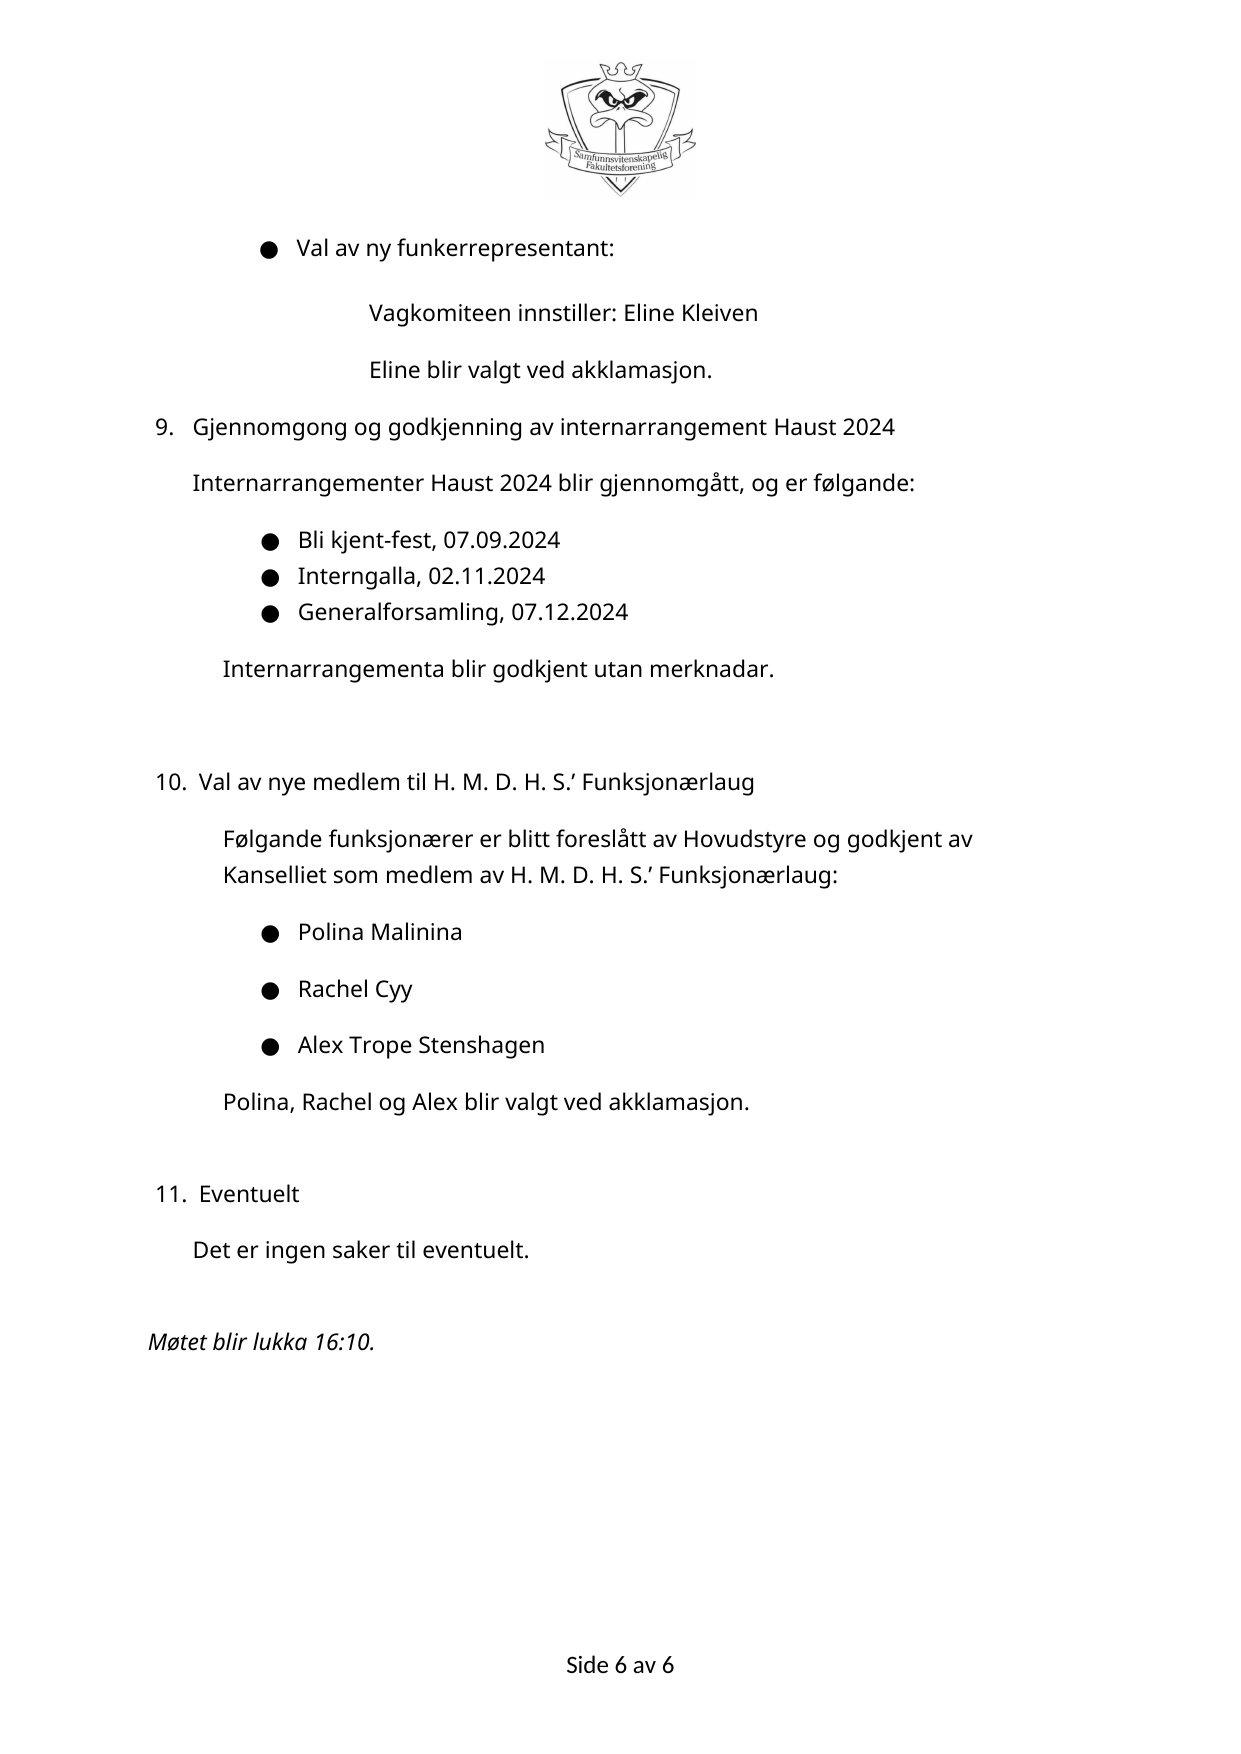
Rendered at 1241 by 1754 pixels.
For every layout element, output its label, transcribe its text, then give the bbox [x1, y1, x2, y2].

text Eline blir valgt ved akklamasjon. [369, 354, 1093, 385]
list Gjennomgong og godkjenning av internarrangement Haust 2024 [155, 411, 1055, 442]
text Internarrangementer Haust 2024 blir gjennomgått, og er følgande: [192, 467, 1055, 498]
text Vagkomiteen innstiller: Eline Kleiven [369, 297, 1093, 328]
list Bli kjent-fest, 07.09.2024 [260, 524, 1055, 555]
list Eventuelt [155, 1178, 1035, 1209]
list Alex Trope Stenshagen [260, 1029, 1035, 1061]
list Generalforsamling, 07.12.2024 [260, 596, 1055, 627]
text Det er ingen saker til eventuelt. [192, 1234, 1035, 1301]
text Følgande funksjonærer er blitt foreslått av Hovudstyre og godkjent av Kanselliet som medlem av H. M. D. H. S.’ Funksjonærlaug: [223, 823, 1035, 890]
list Interngalla, 02.11.2024 [260, 560, 1055, 591]
list Rachel Cyy [260, 972, 1035, 1004]
text Internarrangementa blir godkjent utan merknadar. [148, 653, 1055, 684]
list Polina Malinina [260, 916, 1035, 947]
list Val av ny funkerrepresentant: [259, 148, 1093, 269]
text Møtet blir lukka 16:10. [148, 1326, 1093, 1357]
text Polina, Rachel og Alex blir valgt ved akklamasjon. [148, 1086, 1035, 1152]
list Val av nye medlem til H. M. D. H. S.’ Funksjonærlaug [155, 766, 1055, 797]
picture [544, 59, 697, 148]
